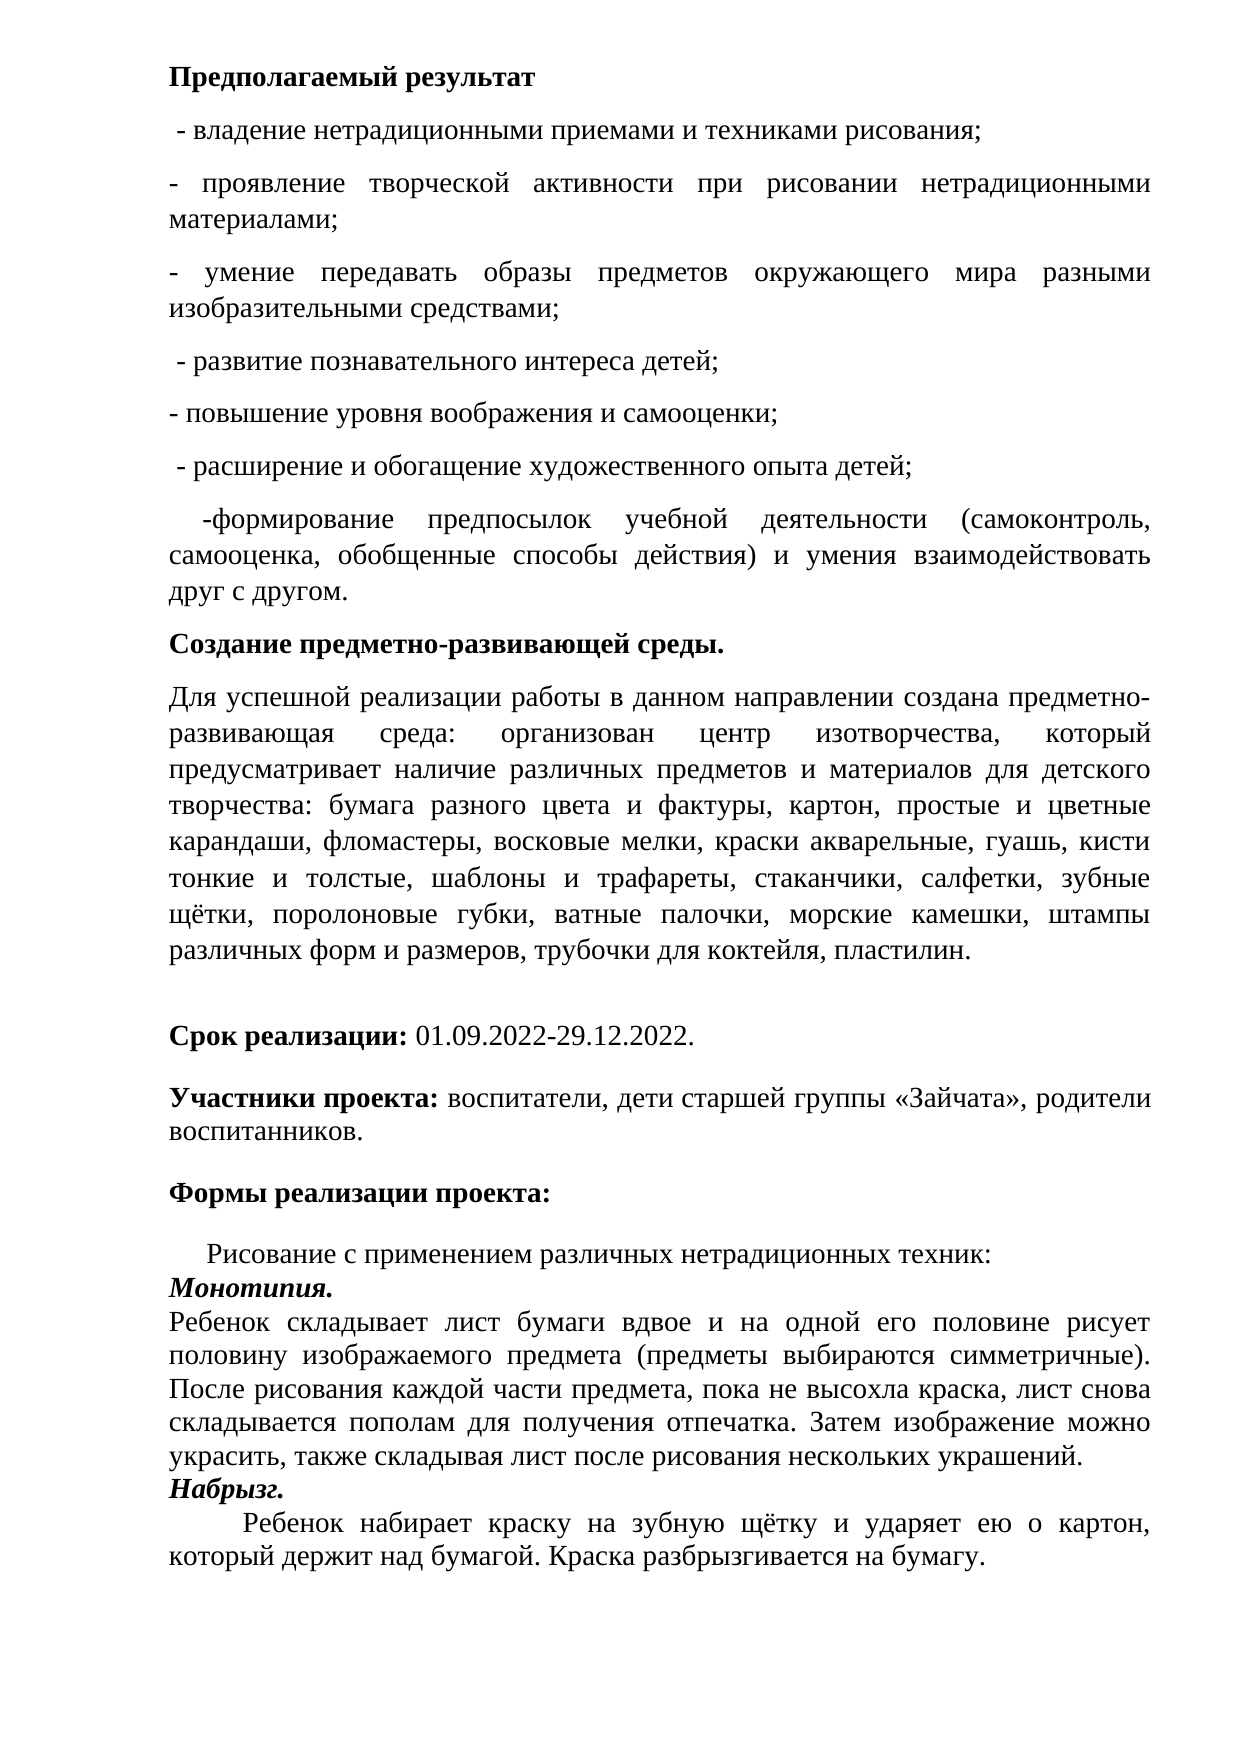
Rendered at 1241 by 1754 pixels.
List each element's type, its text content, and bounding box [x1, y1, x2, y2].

text Ребенок набирает краску на зубную щётку и ударяет ею о картон, который держит над бумагой. Краска разбрызгивается на бумагу. [169, 1505, 1152, 1572]
text Срок реализации: 01.09.2022-29.12.2022. [169, 1018, 1152, 1052]
text - владение нетрадиционными приемами и техниками рисования; [169, 112, 1152, 145]
text - проявление творческой активности при рисовании нетрадиционными материалами; [169, 165, 1152, 234]
text Создание предметно-развивающей среды. [169, 626, 1152, 660]
text Ребенок складывает лист бумаги вдвое и на одной его половине рисует половину изображаемого предмета (предметы выбираются симметричные). После рисования каждой части предмета, пока не высохла краска, лист снова складывается пополам для получения отпечатка. Затем изображение можно украсить, также складывая лист после рисования нескольких украшений. [169, 1304, 1152, 1471]
text Монотипия. [169, 1270, 1152, 1304]
text Набрызг. [169, 1471, 1152, 1505]
text - расширение и обогащение художественного опыта детей; [169, 448, 1152, 482]
text - развитие познавательного интереса детей; [169, 343, 1152, 376]
text Предполагаемый результат [169, 59, 1152, 93]
text Рисование с применением различных нетрадиционных техник: [206, 1237, 1152, 1270]
text - умение передавать образы предметов окружающего мира разными изобразительными средствами; [169, 254, 1152, 323]
text -формирование предпосылок учебной деятельности (самоконтроль, самооценка, обобщенные способы действия) и умения взаимодействовать друг с другом. [169, 501, 1152, 607]
text Участники проекта: воспитатели, дети старшей группы «Зайчата», родители воспитанников. [169, 1080, 1152, 1147]
text Формы реализации проекта: [169, 1175, 1152, 1208]
text Для успешной реализации работы в данном направлении создана предметно-развивающая среда: организован центр изотворчества, который предусматривает наличие различных предметов и материалов для детского творчества: бумага разного цвета и фактуры, картон, простые и цветные карандаши, фломастеры, восковые мелки, краски акварельные, гуашь, кисти тонкие и толстые, шаблоны и трафареты, стаканчики, салфетки, зубные щётки, поролоновые губки, ватные палочки, морские камешки, штампы различных форм и размеров, трубочки для коктейля, пластилин. [169, 679, 1152, 966]
text - повышение уровня воображения и самооценки; [169, 395, 1152, 429]
